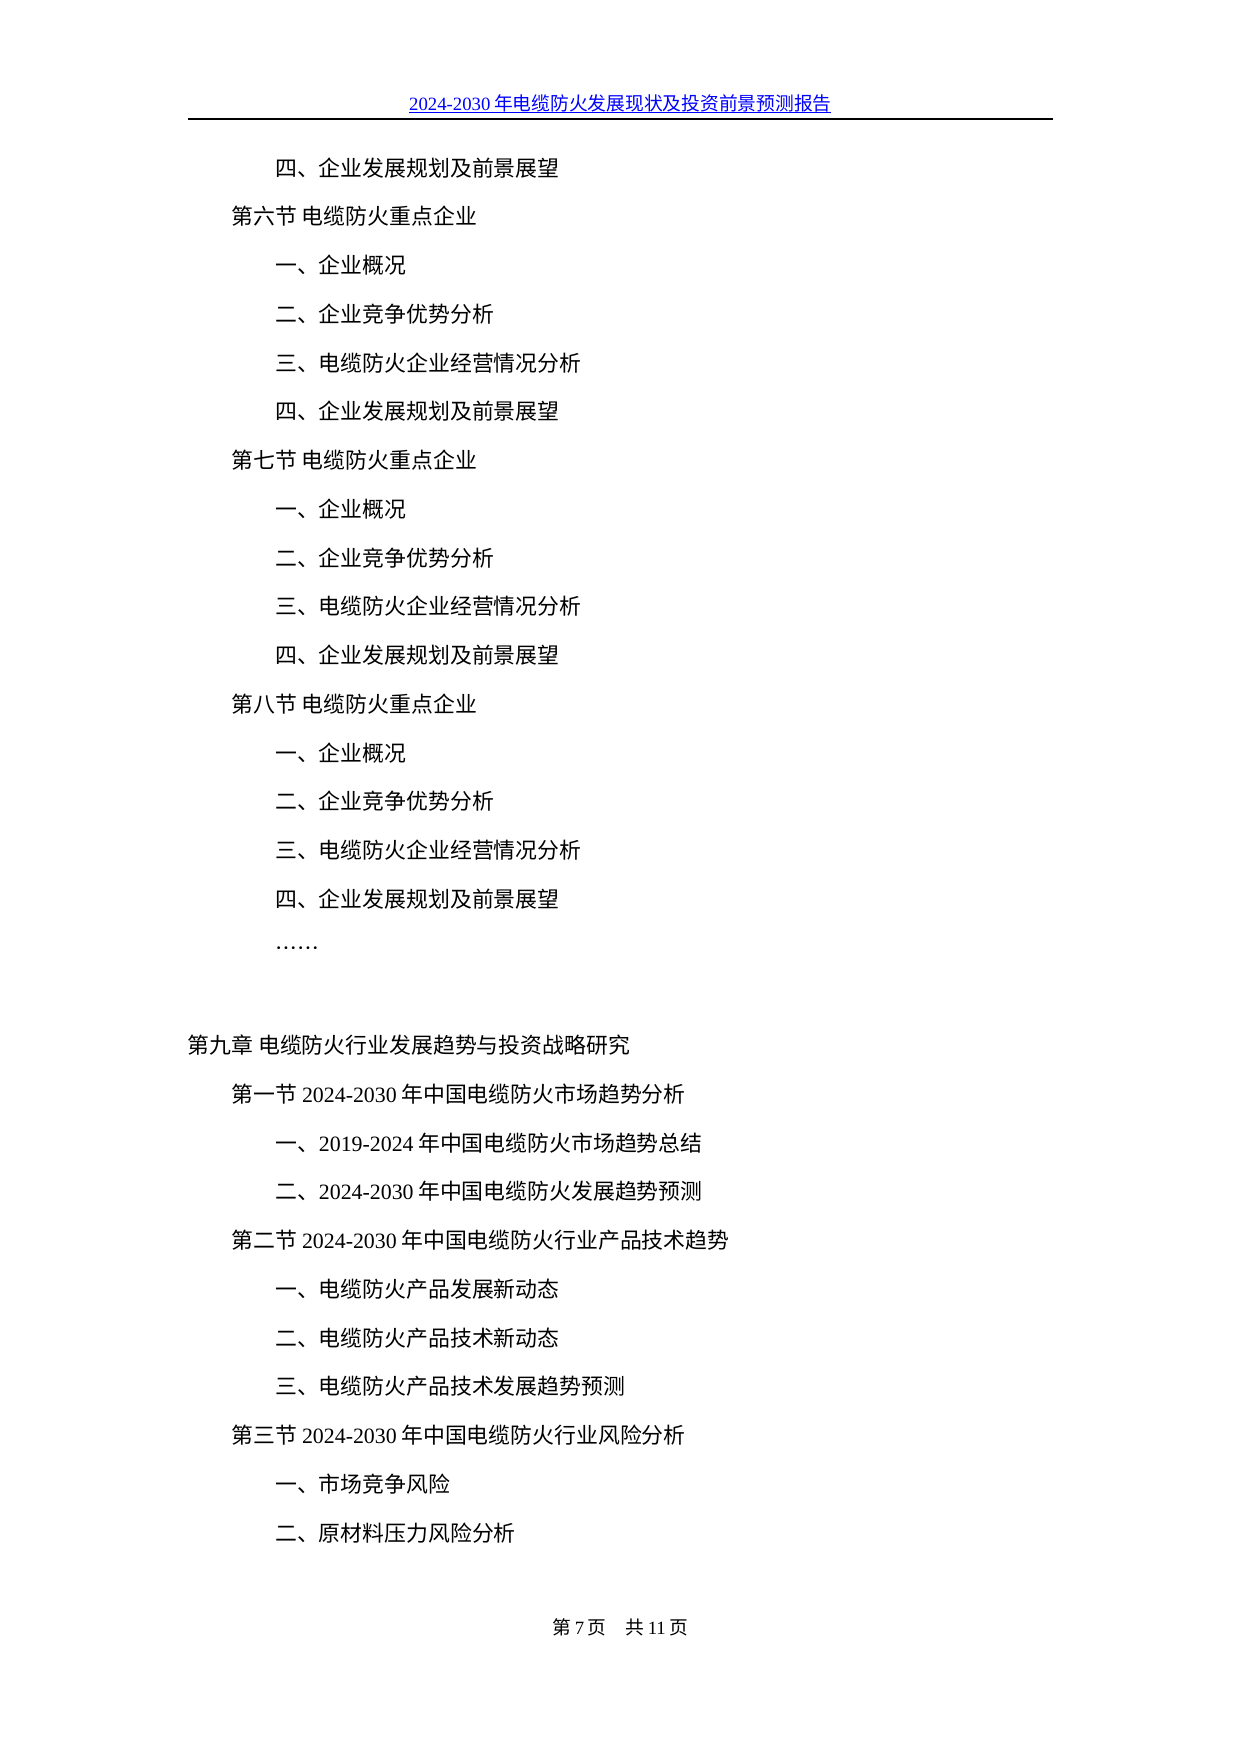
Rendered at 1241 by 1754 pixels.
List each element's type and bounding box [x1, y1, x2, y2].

text [187, 150, 1053, 1548]
